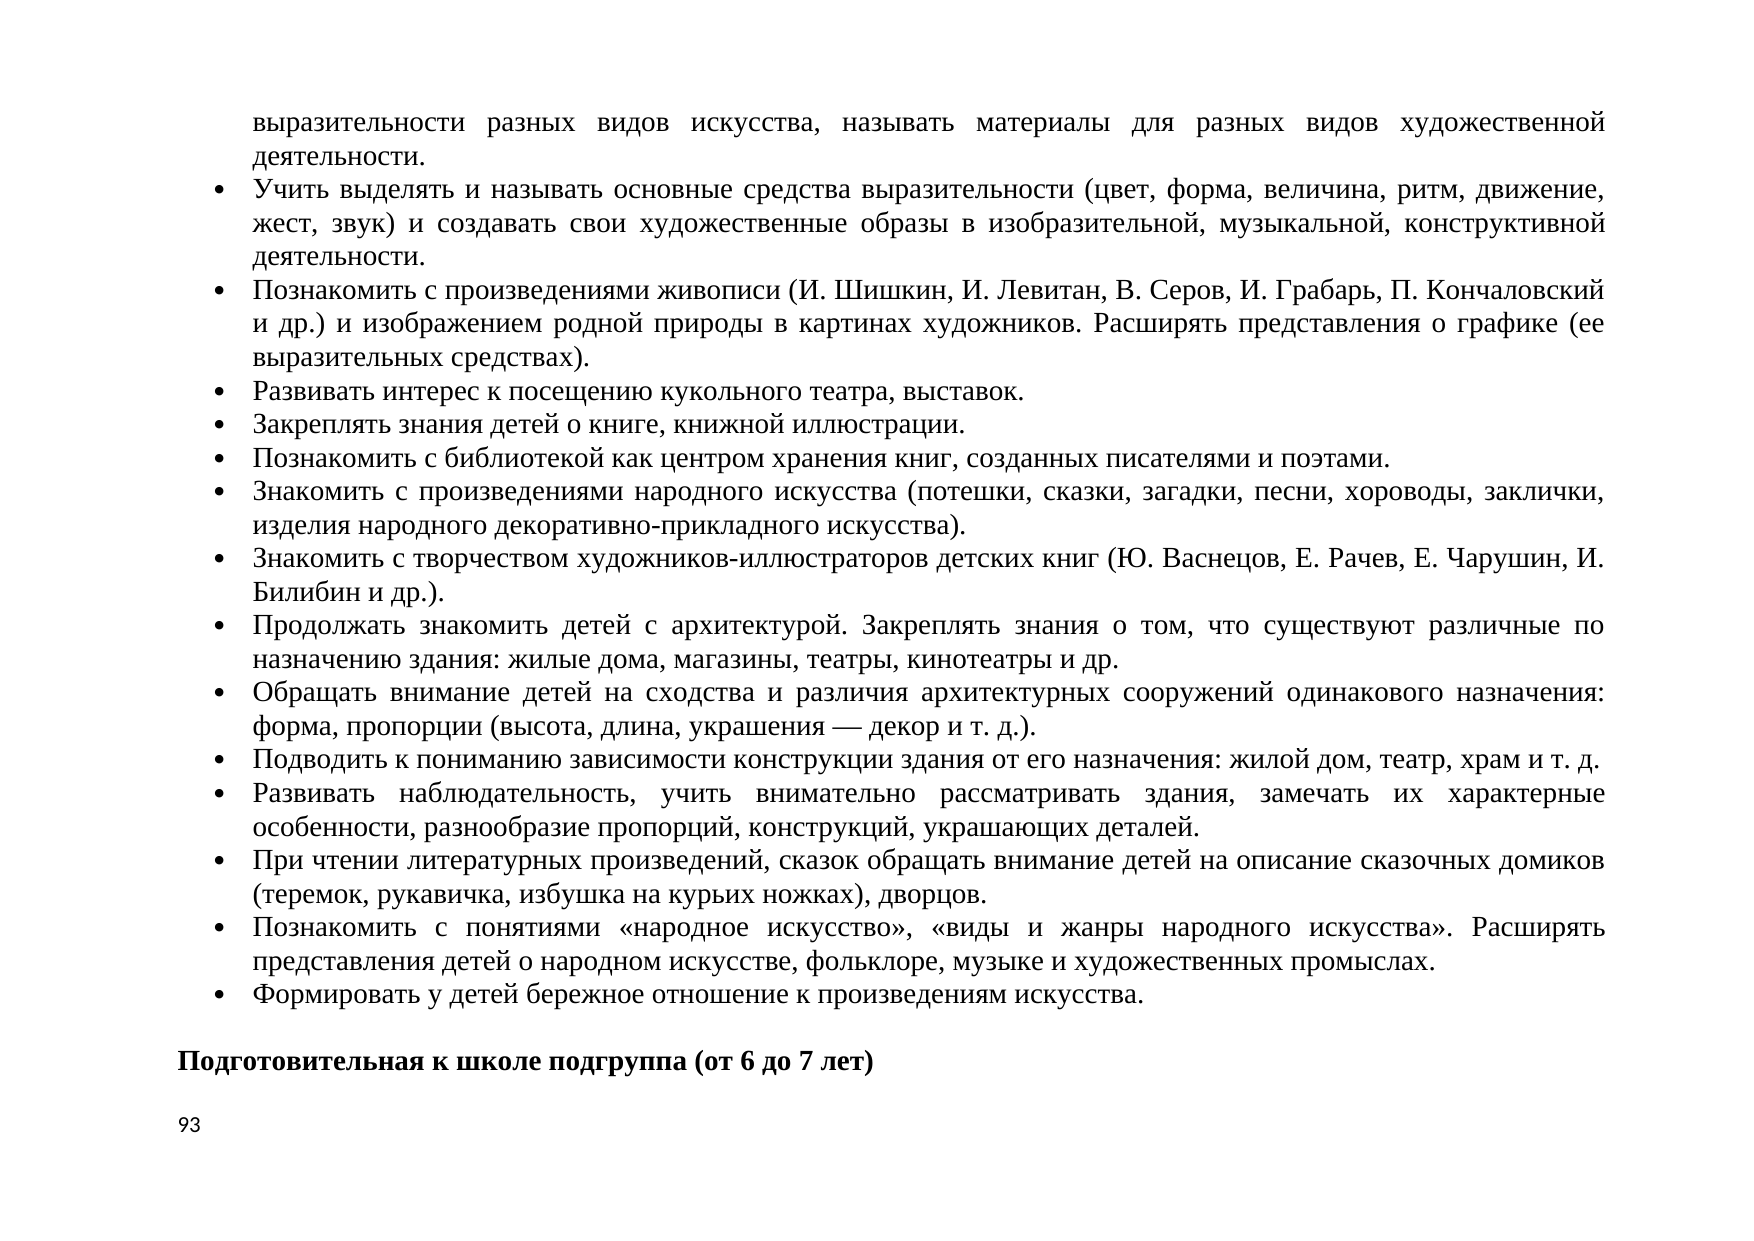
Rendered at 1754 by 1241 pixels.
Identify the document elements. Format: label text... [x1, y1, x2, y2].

list Развивать интерес к посещению кукольного театра, выставок. [215, 373, 1606, 406]
list При чтении литературных произведений, сказок обращать внимание детей на описание сказочных домиков (теремок, рукавичка, избушка на курьих ножках), дворцов. [215, 842, 1606, 909]
list Закреплять знания детей о книге, книжной иллюстрации. [215, 406, 1606, 440]
list Учить выделять и называть основные средства выразительности (цвет, форма, величина, ритм, движение, жест, звук) и создавать свои художественные образы в изобразительной, музыкальной, конструктивной деятельности. [215, 171, 1606, 272]
list Познакомить с произведениями живописи (И. Шишкин, И. Левитан, В. Серов, И. Грабарь, П. Кончаловский и др.) и изображением родной природы в картинах художников. Расширять представления о графике (ее выразительных средствах). [215, 272, 1606, 373]
list Познакомить с библиотекой как центром хранения книг, созданных писателями и поэтами. [215, 440, 1606, 473]
list Подготовительная к школе подгруппа (от 6 до 7 лет) [177, 1043, 1606, 1077]
list Развивать наблюдательность, учить внимательно рассматривать здания, замечать их характерные особенности, разнообразие пропорций, конструкций, украшающих деталей. [215, 775, 1606, 842]
list Знакомить с произведениями народного искусства (потешки, сказки, загадки, песни, хороводы, заклички, изделия народного декоративно-прикладного искусства). [215, 473, 1606, 540]
list Знакомить с творчеством художников-иллюстраторов детских книг (Ю. Васнецов, Е. Рачев, Е. Чарушин, И. Билибин и др.). [215, 540, 1606, 607]
list Продолжать знакомить детей с архитектурой. Закреплять знания о том, что существуют различные по назначению здания: жилые дома, магазины, театры, кинотеатры и др. [215, 607, 1606, 674]
list Формировать у детей бережное отношение к произведениям искусства. [215, 976, 1606, 1010]
list Обращать внимание детей на сходства и различия архитектурных сооружений одинакового назначения: форма, пропорции (высота, длина, украшения — декор и т. д.). [215, 674, 1606, 742]
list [215, 104, 1606, 171]
list Познакомить с понятиями «народное искусство», «виды и жанры народного искусства». Расширять представления детей о народном искусстве, фольклоре, музыке и художественных промыслах. [215, 909, 1606, 976]
list Подводить к пониманию зависимости конструкции здания от его назначения: жилой дом, театр, храм и т. д. [215, 742, 1606, 775]
